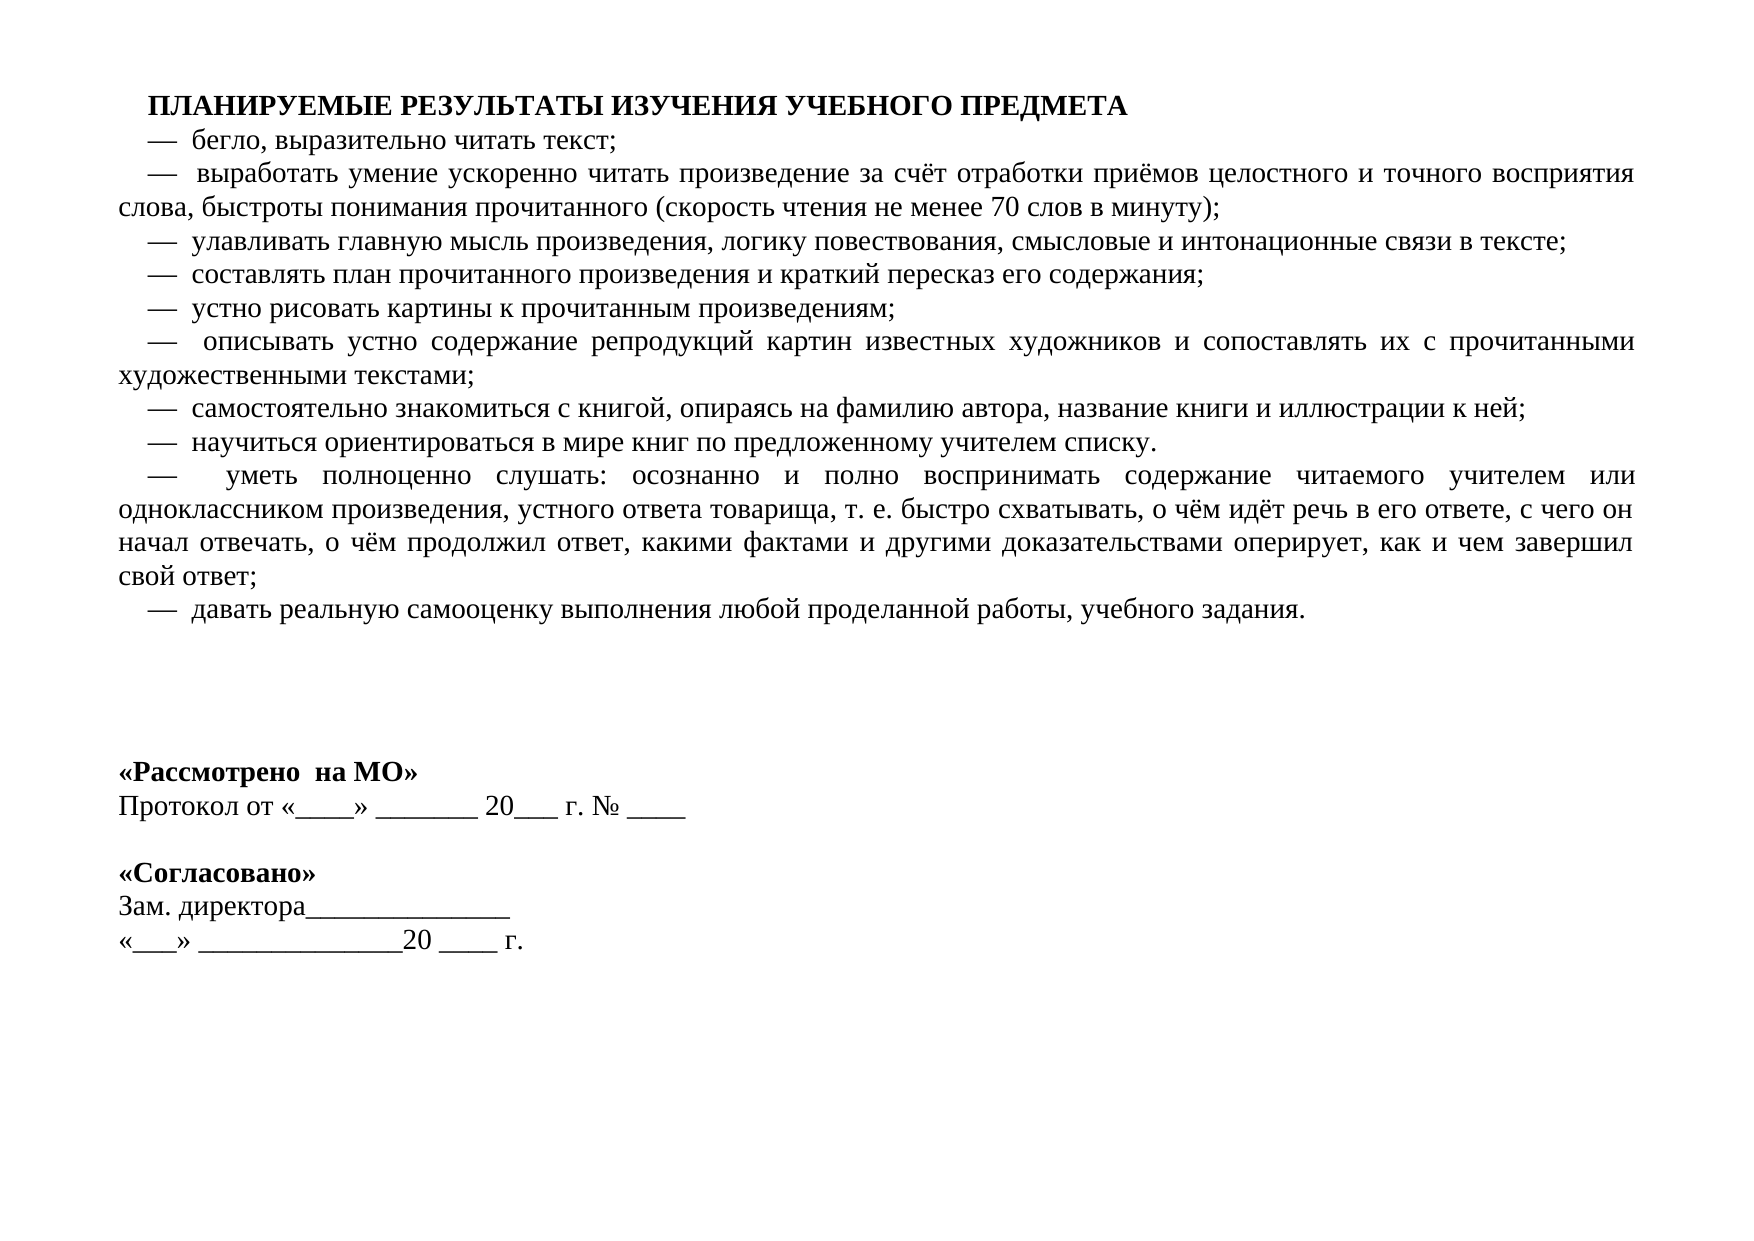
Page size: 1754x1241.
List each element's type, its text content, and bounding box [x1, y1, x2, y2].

text — самостоятельно знакомиться с книгой, опираясь на фамилию автора, название книги и иллюстрации к ней; [118, 390, 1636, 424]
text — составлять план прочитанного произведения и краткий пересказ его содержания; [118, 256, 1636, 290]
text — научиться ориентироваться в мире книг по предложенному учителем списку. [118, 424, 1636, 457]
text — выработать умение ускоренно читать произведение за счёт отработки приёмов целостного и точного восприятия слова, быстроты понимания прочитанного (скорость чтения не менее 70 слов в минуту); [118, 156, 1636, 223]
text — уметь полноценно слушать: осознанно и полно воспринимать содержание читаемого учителем или одноклассником произведения, устного ответа товарища, т. е. быстро схватывать, о чём идёт речь в его ответе, с чего он начал отвечать, о чём продолжил ответ, какими фактами и другими доказательствами оперирует, как и чем завершил свой ответ; [118, 457, 1636, 592]
text — улавливать главную мысль произведения, логику повествования, смысловые и интонационные связи в тексте; [118, 223, 1636, 256]
text «___» ______________20 ____ г. [118, 922, 1636, 956]
text — давать реальную самооценку выполнения любой проделанной работы, учебного задания. [118, 592, 1636, 625]
text Протокол от «____» _______ 20___ г. № ____ [118, 788, 1636, 821]
text — устно рисовать картины к прочитанным произведениям; [118, 290, 1636, 323]
text «Согласовано» [118, 855, 1636, 888]
text ПЛАНИРУЕМЫЕ РЕЗУЛЬТАТЫ ИЗУЧЕНИЯ УЧЕБНОГО ПРЕДМЕТА [118, 88, 1636, 122]
text «Рассмотрено на МО» [118, 754, 1636, 788]
text Зам. директора______________ [118, 888, 1636, 922]
text — описывать устно содержание репродукций картин известных художников и сопоставлять их с прочитанными художественными текстами; [118, 323, 1636, 390]
text — бегло, выразительно читать текст; [118, 122, 1636, 156]
